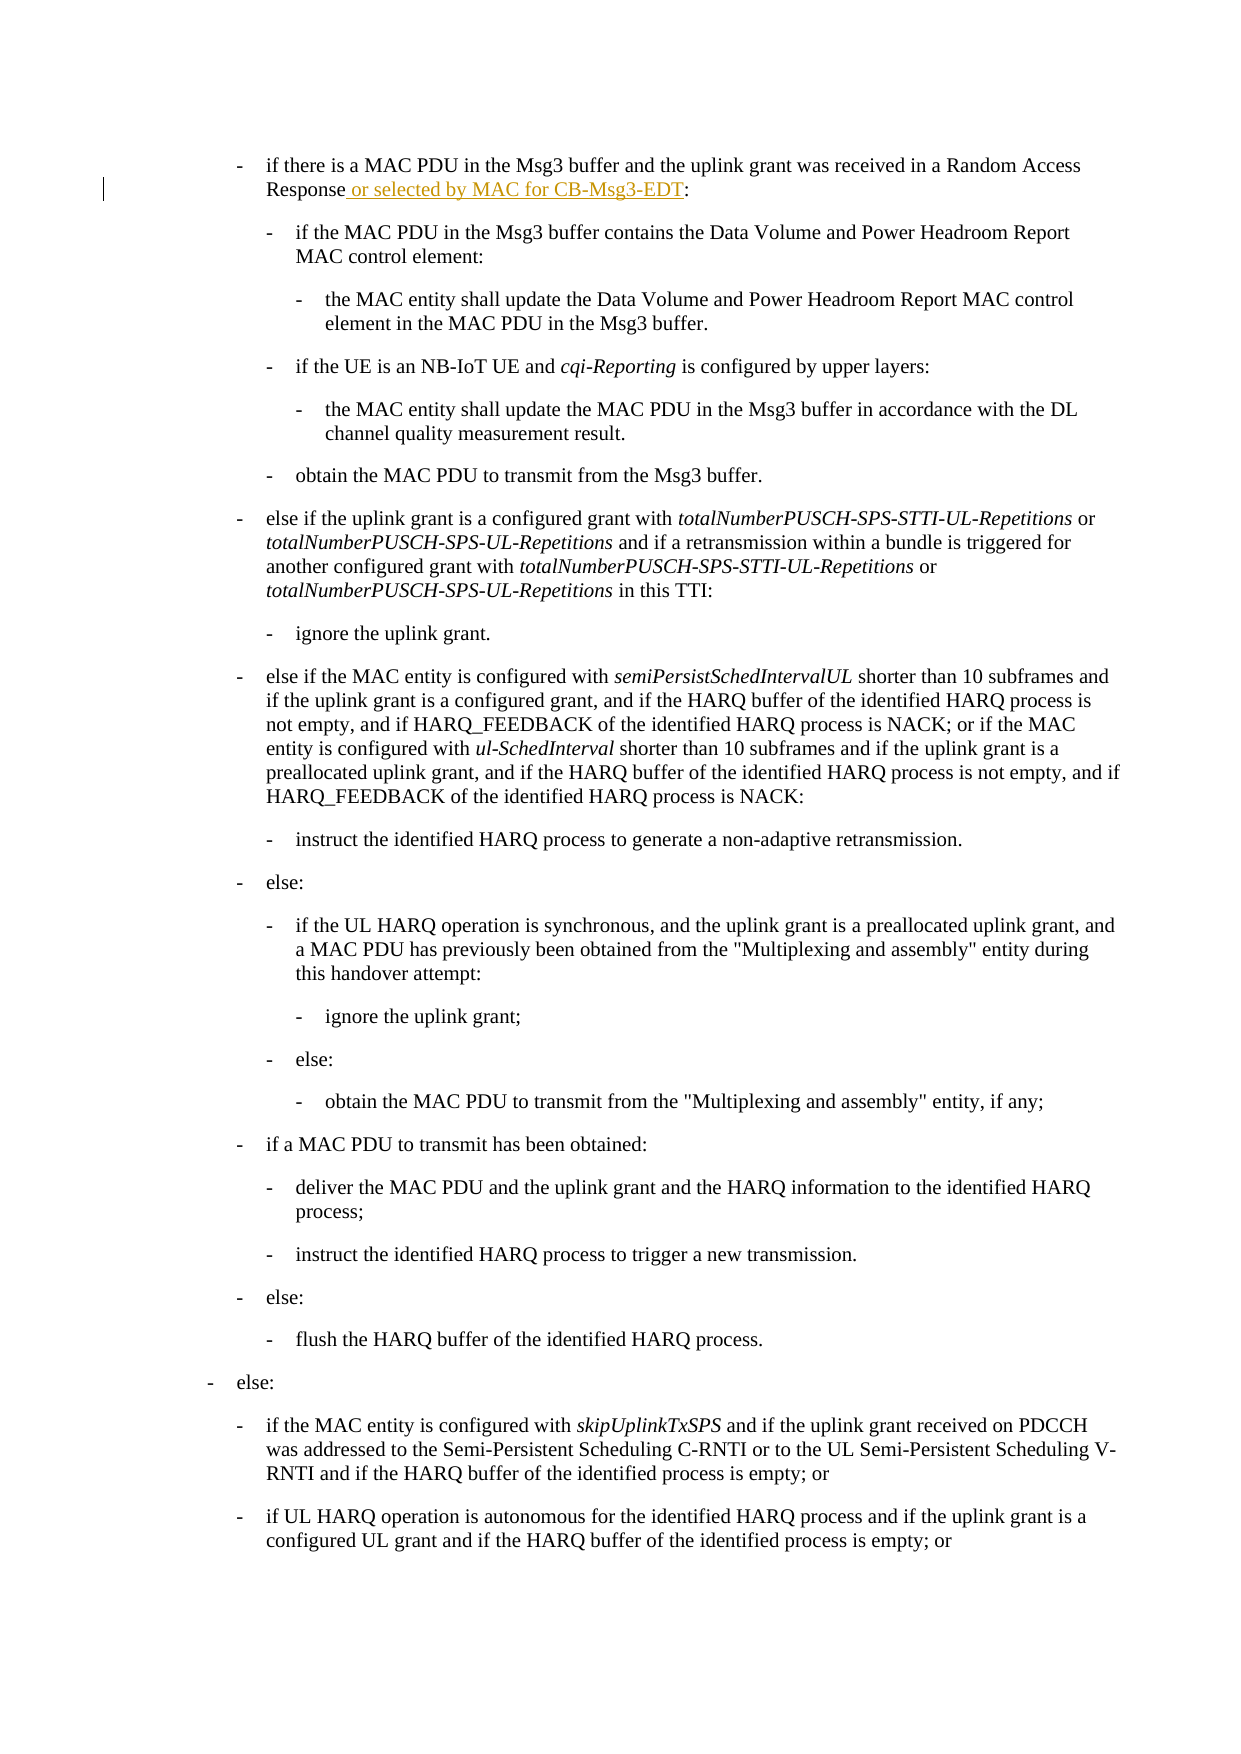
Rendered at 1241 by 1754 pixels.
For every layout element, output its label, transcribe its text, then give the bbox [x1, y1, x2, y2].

text - if the UE is an NB-IoT UE and cqi-Reporting is configured by upper layers: [266, 354, 1122, 378]
text - instruct the identified HARQ process to generate a non-adaptive retransmission. [266, 827, 1122, 851]
text - instruct the identified HARQ process to trigger a new transmission. [266, 1242, 1122, 1266]
text - if the UL HARQ operation is synchronous, and the uplink grant is a preallocated uplink grant, and a MAC PDU has previously been obtained from the "Multiplexing and assembly" entity during this handover attempt: [266, 913, 1122, 985]
text - the MAC entity shall update the Data Volume and Power Headroom Report MAC control element in the MAC PDU in the Msg3 buffer. [295, 287, 1122, 335]
text - obtain the MAC PDU to transmit from the Msg3 buffer. [266, 463, 1122, 487]
text - deliver the MAC PDU and the uplink grant and the HARQ information to the identified HARQ process; [266, 1175, 1122, 1223]
text - else: [236, 1284, 1122, 1309]
text - if the MAC PDU in the Msg3 buffer contains the Data Volume and Power Headroom Report MAC control element: [266, 220, 1122, 268]
text - ignore the uplink grant; [295, 1004, 1122, 1028]
text - else: [236, 870, 1122, 894]
text - if the MAC entity is configured with skipUplinkTxSPS and if the uplink grant received on PDCCH was addressed to the Semi-Persistent Scheduling C-RNTI or to the UL Semi-Persistent Scheduling V-RNTI and if the HARQ buffer of the identified process is empty; or [236, 1413, 1122, 1485]
text - if a MAC PDU to transmit has been obtained: [236, 1132, 1122, 1156]
text - else if the MAC entity is configured with semiPersistSchedIntervalUL shorter than 10 subframes and if the uplink grant is a configured grant, and if the HARQ buffer of the identified HARQ process is not empty, and if HARQ_FEEDBACK of the identified HARQ process is NACK; or if the MAC entity is configured with ul-SchedInterval shorter than 10 subframes and if the uplink grant is a preallocated uplink grant, and if the HARQ buffer of the identified HARQ process is not empty, and if HARQ_FEEDBACK of the identified HARQ process is NACK: [236, 664, 1122, 808]
text - obtain the MAC PDU to transmit from the "Multiplexing and assembly" entity, if any; [295, 1089, 1122, 1113]
text - if there is a MAC PDU in the Msg3 buffer and the uplink grant was received in a Random Access Response: [236, 153, 1122, 201]
text - flush the HARQ buffer of the identified HARQ process. [266, 1327, 1122, 1351]
text - ignore the uplink grant. [266, 621, 1122, 645]
text - if UL HARQ operation is autonomous for the identified HARQ process and if the uplink grant is a configured UL grant and if the HARQ buffer of the identified process is empty; or [236, 1504, 1122, 1552]
text - else: [207, 1370, 1122, 1394]
text - else if the uplink grant is a configured grant with totalNumberPUSCH-SPS-STTI-UL-Repetitions or totalNumberPUSCH-SPS-UL-Repetitions and if a retransmission within a bundle is triggered for another configured grant with totalNumberPUSCH-SPS-STTI-UL-Repetitions or totalNumberPUSCH-SPS-UL-Repetitions in this TTI: [236, 506, 1122, 602]
text - the MAC entity shall update the MAC PDU in the Msg3 buffer in accordance with the DL channel quality measurement result. [295, 396, 1122, 444]
text - else: [266, 1046, 1122, 1071]
